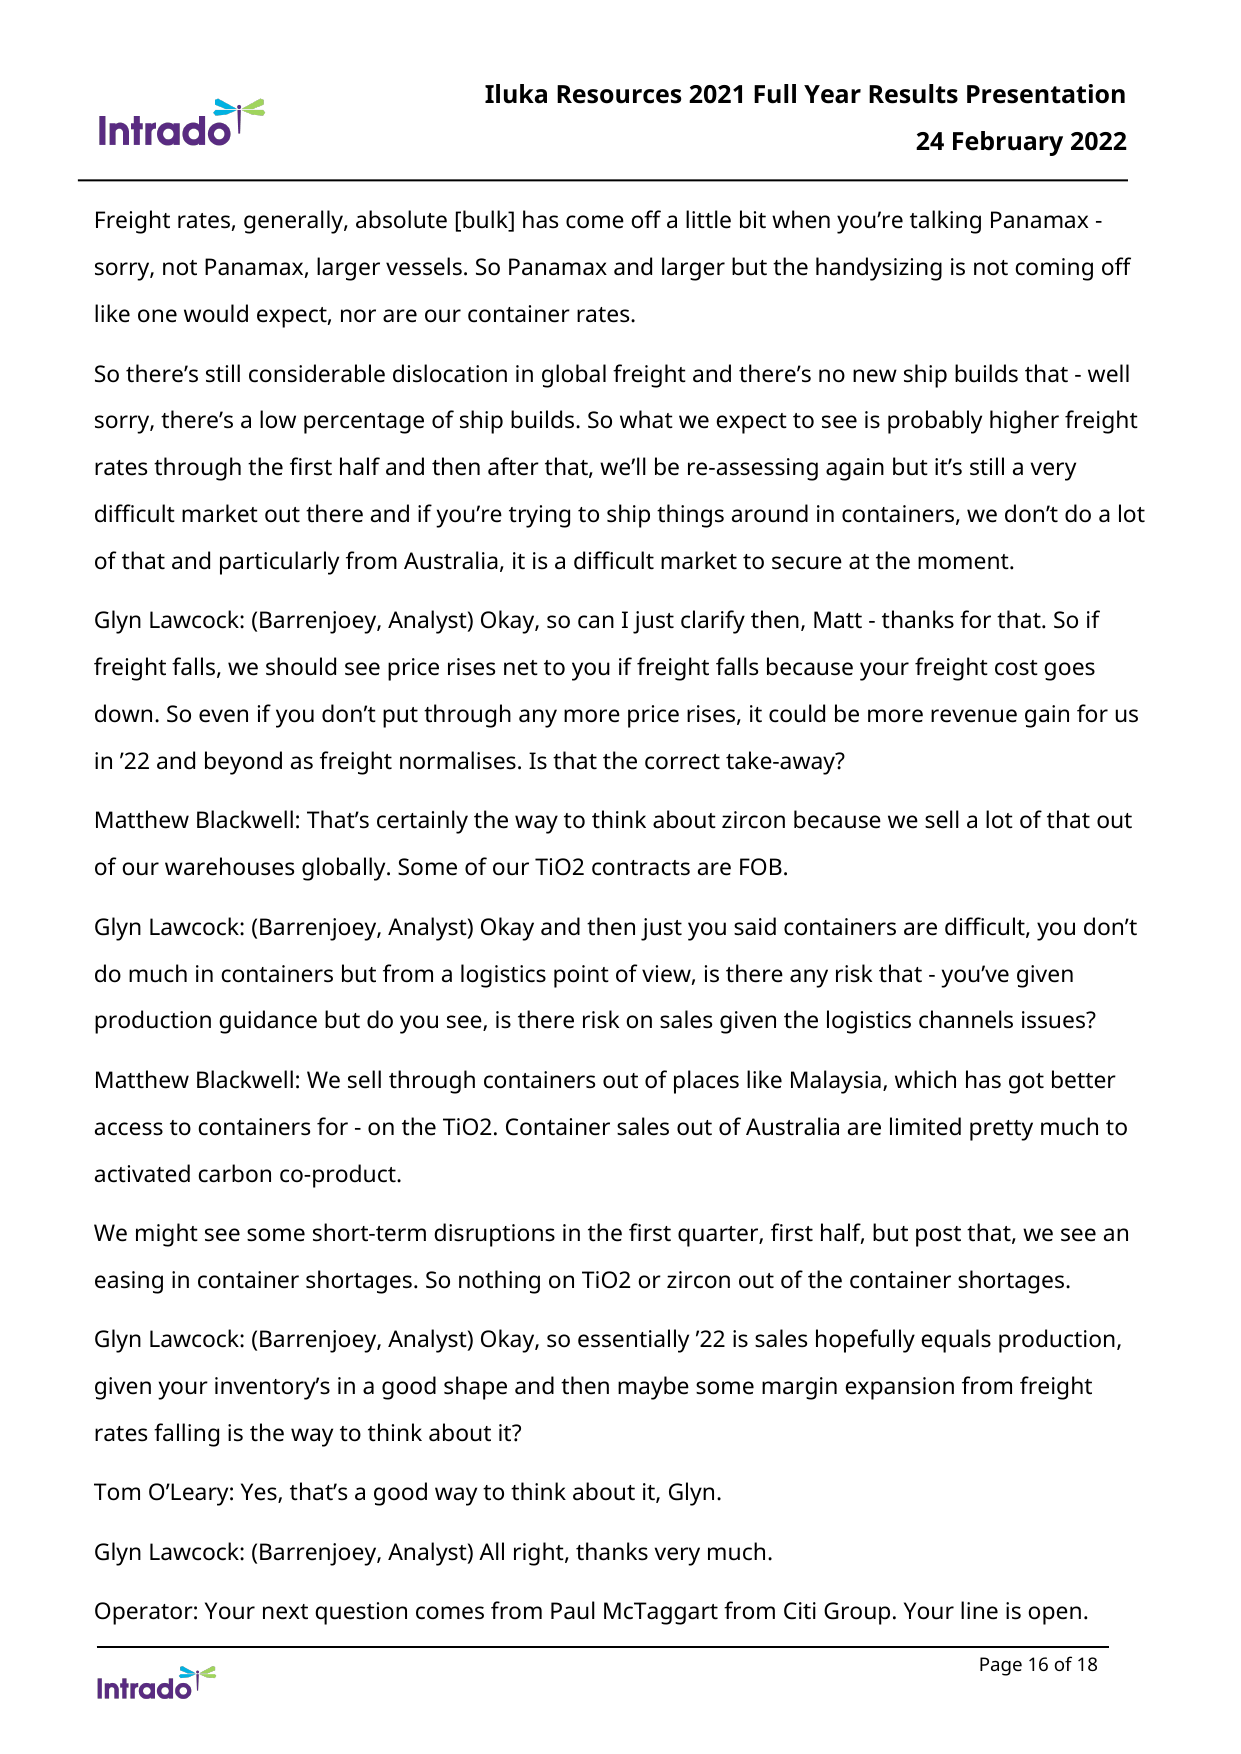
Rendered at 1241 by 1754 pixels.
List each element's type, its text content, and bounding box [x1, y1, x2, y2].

text Glyn Lawcock: (Barrenjoey, Analyst) Okay and then just you said containers are difficult, you don’t do much in containers but from a logistics point of view, is there any risk that - you’ve given production guidance but do you see, is there risk on sales given the logistics channels issues? [94, 911, 1152, 1036]
picture [93, 89, 266, 153]
text Glyn Lawcock: (Barrenjoey, Analyst) Okay, so essentially ’22 is sales hopefully equals production, given your inventory’s in a good shape and then maybe some margin expansion from freight rates falling is the way to think about it? [94, 1323, 1152, 1448]
text Matthew Blackwell: That’s certainly the way to think about zircon because we sell a lot of that out of our warehouses globally. Some of our TiO2 contracts are FOB. [94, 804, 1152, 883]
text Tom O’Leary: Yes, that’s a good way to think about it, Glyn. [94, 1476, 1152, 1508]
text Glyn Lawcock: (Barrenjoey, Analyst) All right, thanks very much. [94, 1536, 1152, 1567]
picture [93, 1657, 219, 1705]
text Freight rates, generally, absolute [bulk] has come off a little bit when you’re talking Panamax - sorry, not Panamax, larger vessels. So Panamax and larger but the handysizing is not coming off like one would expect, nor are our container rates. [94, 204, 1152, 329]
text Matthew Blackwell: We sell through containers out of places like Malaysia, which has got better access to containers for - on the TiO2. Container sales out of Australia are limited pretty much to activated carbon co-product. [94, 1064, 1152, 1189]
text Glyn Lawcock: (Barrenjoey, Analyst) Okay, so can I just clarify then, Matt - thanks for that. So if freight falls, we should see price rises net to you if freight falls because your freight cost goes down. So even if you don’t put through any more price rises, it could be more revenue gain for us in ’22 and beyond as freight normalises. Is that the correct take-away? [94, 604, 1152, 776]
text Operator: Your next question comes from Paul McTaggart from Citi Group. Your line is open. [94, 1595, 1152, 1626]
text So there’s still considerable dislocation in global freight and there’s no new ship builds that - well sorry, there’s a low percentage of ship builds. So what we expect to see is probably higher freight rates through the first half and then after that, we’ll be re-assessing again but it’s still a very difficult market out there and if you’re trying to ship things around in containers, we don’t do a lot of that and particularly from Australia, it is a difficult market to secure at the moment. [94, 358, 1152, 576]
text We might see some short-term disruptions in the first quarter, first half, but post that, we see an easing in container shortages. So nothing on TiO2 or zircon out of the container shortages. [94, 1217, 1152, 1295]
